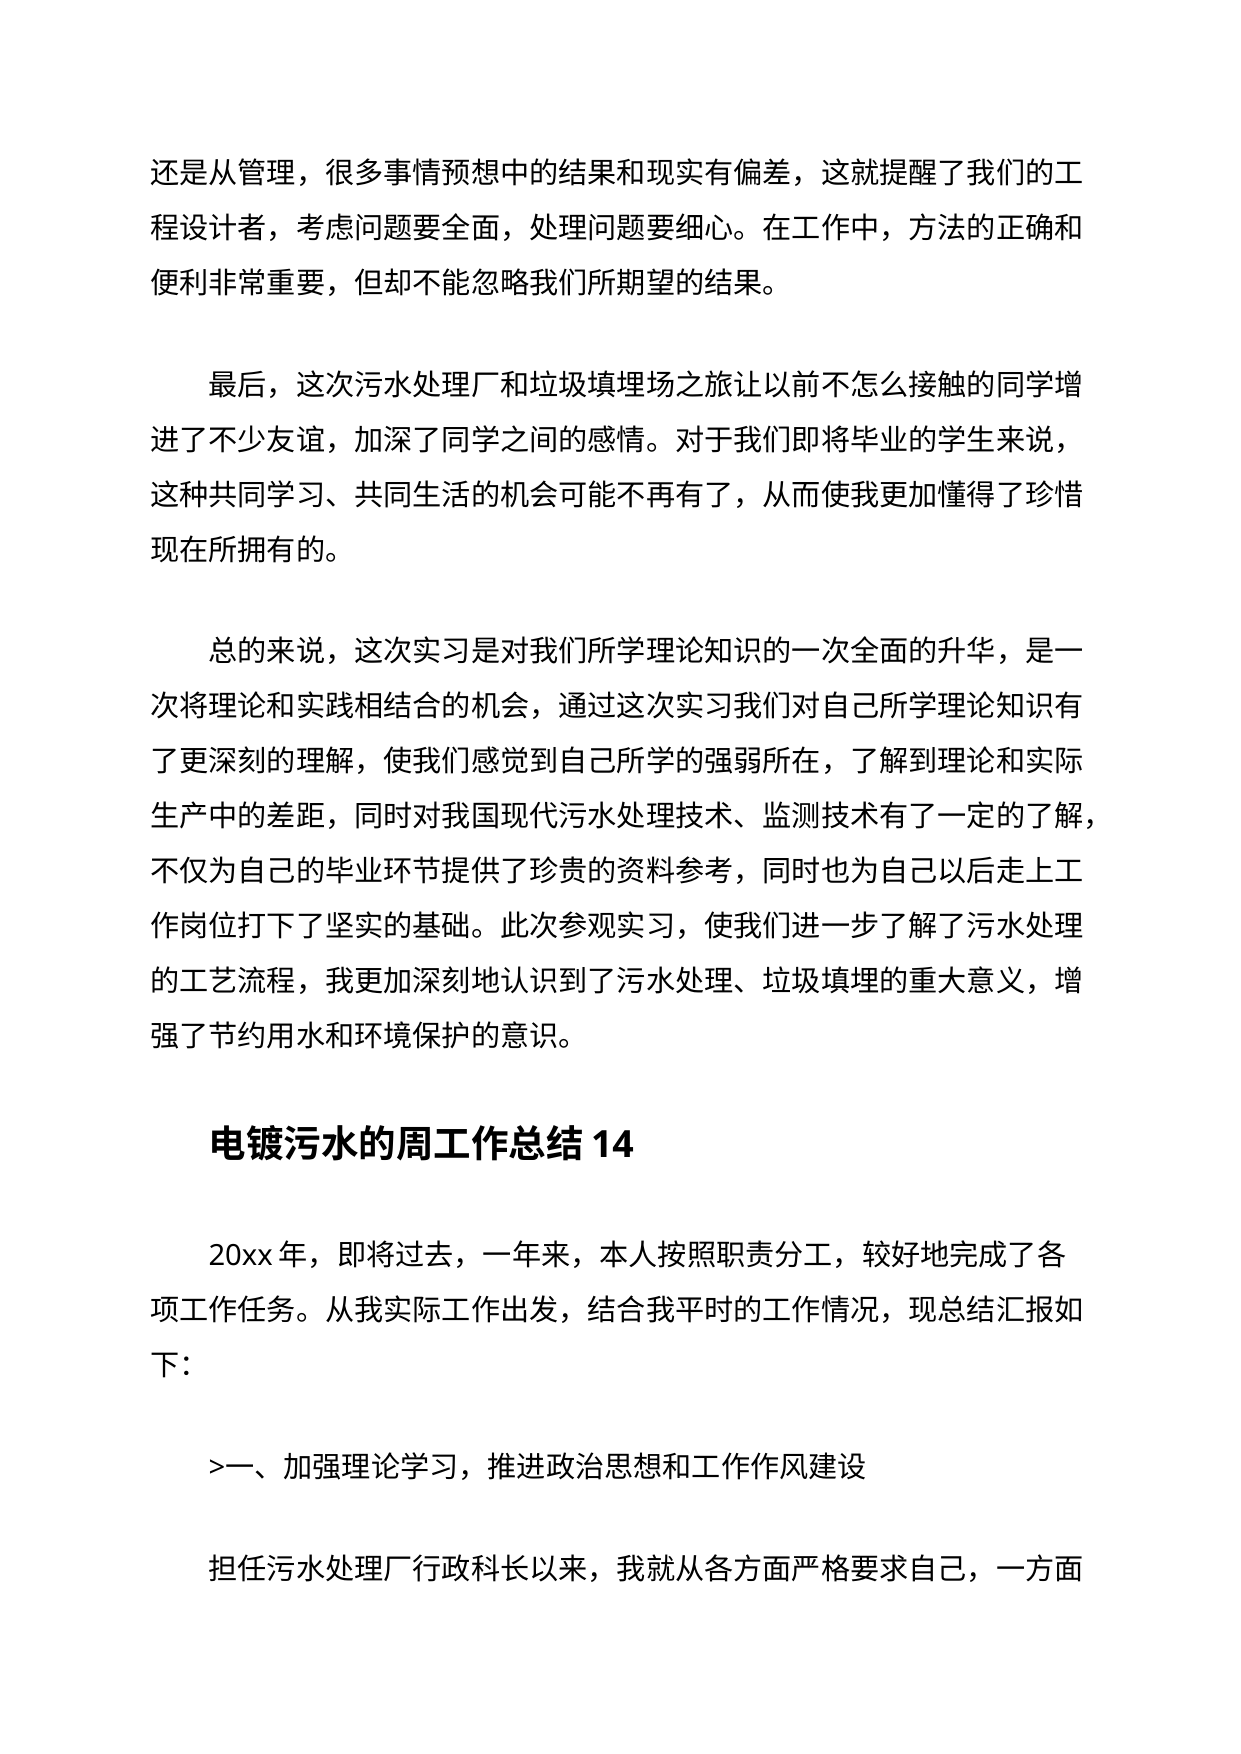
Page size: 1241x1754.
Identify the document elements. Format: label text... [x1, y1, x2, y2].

text 电镀污水的周工作总结14 [150, 1114, 1090, 1168]
text 最后，这次污水处理厂和垃圾填埋场之旅让以前不怎么接触的同学增进了不少友谊，加深了同学之间的感情。对于我们即将毕业的学生来说，这种共同学习、共同生活的机会可能不再有了，从而使我更加懂得了珍惜现在所拥有的。 [150, 362, 1090, 568]
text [150, 150, 1090, 302]
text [150, 1545, 1090, 1588]
text 总的来说，这次实习是对我们所学理论知识的一次全面的升华，是一次将理论和实践相结合的机会，通过这次实习我们对自己所学理论知识有了更深刻的理解，使我们感觉到自己所学的强弱所在，了解到理论和实际生产中的差距，同时对我国现代污水处理技术、监测技术有了一定的了解，不仅为自己的毕业环节提供了珍贵的资料参考，同时也为自己以后走上工作岗位打下了坚实的基础。此次参观实习，使我们进一步了解了污水处理的工艺流程，我更加深刻地认识到了污水处理、垃圾填埋的重大意义，增强了节约用水和环境保护的意识。 [150, 628, 1090, 1054]
text 20xx年，即将过去，一年来，本人按照职责分工，较好地完成了各项工作任务。从我实际工作出发，结合我平时的工作情况，现总结汇报如下： [150, 1232, 1090, 1384]
text >一、加强理论学习，推进政治思想和工作作风建设 [150, 1443, 1090, 1486]
